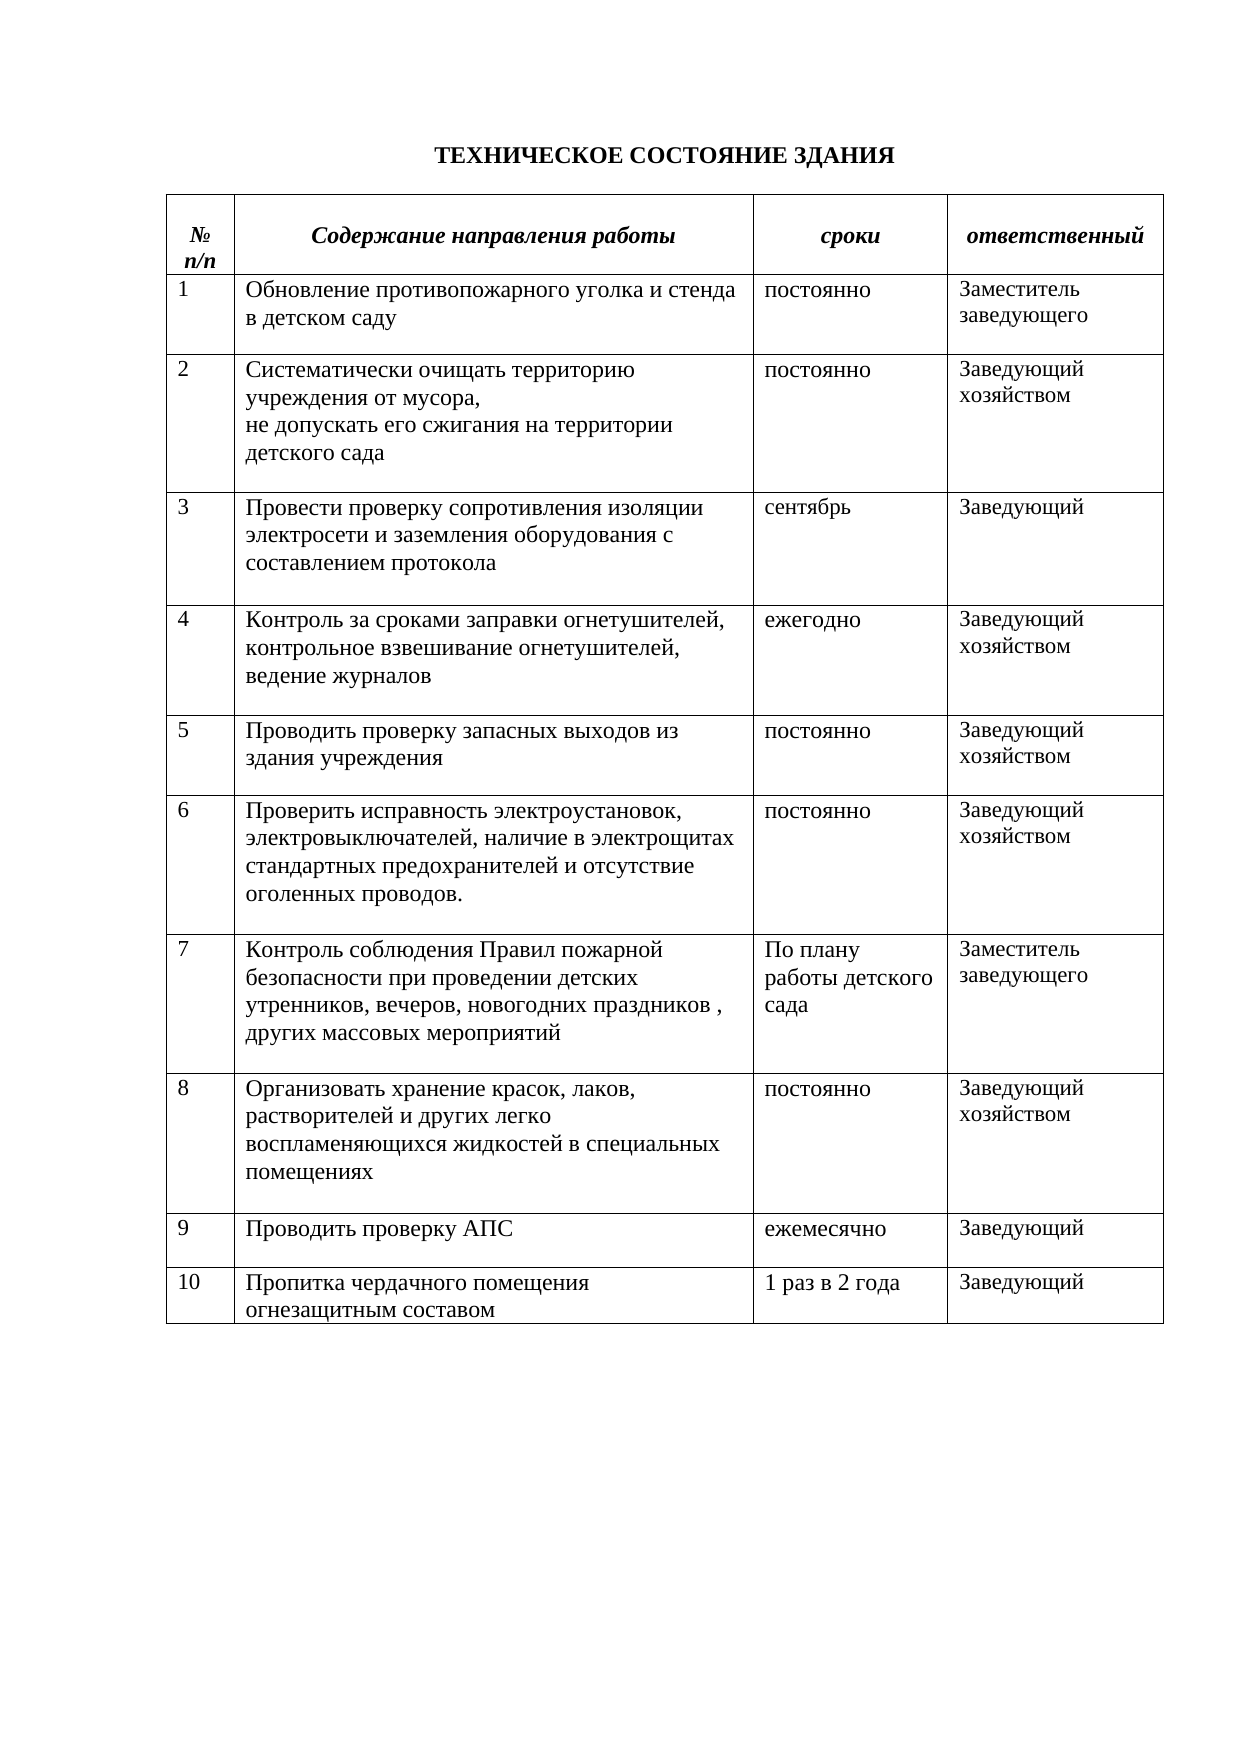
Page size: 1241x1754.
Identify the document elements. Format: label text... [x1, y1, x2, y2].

table_cell Заведующий хозяйством [948, 1074, 1163, 1213]
table_cell постоянно [754, 716, 947, 795]
table_cell По плану работы детского сада [754, 935, 947, 1073]
table_cell Заведующий [948, 493, 1163, 604]
table_cell Проводить проверку запасных выходов из здания учреждения [235, 716, 753, 795]
table_cell Заместитель заведующего [948, 935, 1163, 1073]
table_cell Проверить исправность электроустановок, электровыключателей, наличие в электрощитах стандартных предохранителей и отсутствие оголенных проводов. [235, 796, 753, 934]
table_cell постоянно [754, 1074, 947, 1213]
table_cell 5 [167, 716, 234, 795]
table_cell Обновление противопожарного уголка и стенда в детском саду [235, 275, 753, 354]
table_cell Провести проверку сопротивления изоляции электросети и заземления оборудования с составлением протокола [235, 493, 753, 604]
table_cell Заведующий [948, 1268, 1163, 1323]
table_cell Заместитель заведующего [948, 275, 1163, 354]
table_cell 2 [167, 355, 234, 492]
table_cell Заведующий [948, 1214, 1163, 1267]
table_cell Пропитка чердачного помещения огнезащитным составом [235, 1268, 753, 1323]
table_cell 9 [167, 1214, 234, 1267]
table_header Содержание направления работы [235, 195, 753, 274]
table_cell Организовать хранение красок, лаков, растворителей и других легко воспламеняющихся жидкостей в специальных помещениях [235, 1074, 753, 1213]
table_cell 6 [167, 796, 234, 934]
table_cell Заведующий хозяйством [948, 606, 1163, 715]
table_cell Контроль соблюдения Правил пожарной безопасности при проведении детских утренников, вечеров, новогодних праздников , других массовых мероприятий [235, 935, 753, 1073]
table_header № п/п [167, 195, 234, 274]
table_cell постоянно [754, 275, 947, 354]
table_cell 1 раз в 2 года [754, 1268, 947, 1323]
table_cell Заведующий хозяйством [948, 716, 1163, 795]
table_cell Заведующий хозяйством [948, 796, 1163, 934]
table_cell 3 [167, 493, 234, 604]
table_cell Контроль за сроками заправки огнетушителей, контрольное взвешивание огнетушителей, ведение журналов [235, 606, 753, 715]
table_cell постоянно [754, 796, 947, 934]
table_cell ежемесячно [754, 1214, 947, 1267]
table_cell 10 [167, 1268, 234, 1323]
table_cell постоянно [754, 355, 947, 492]
table_header ответственный [948, 195, 1163, 274]
text ТЕХНИЧЕСКОЕ СОСТОЯНИЕ ЗДАНИЯ [177, 141, 1152, 169]
table_cell 4 [167, 606, 234, 715]
table_header сроки [754, 195, 947, 274]
table_cell Заведующий хозяйством [948, 355, 1163, 492]
table_cell ежегодно [754, 606, 947, 715]
table_cell 1 [167, 275, 234, 354]
table_cell 7 [167, 935, 234, 1073]
table_cell Систематически очищать территорию учреждения от мусора, не допускать его сжигания на территории детского сада [235, 355, 753, 492]
table_cell 8 [167, 1074, 234, 1213]
table_cell сентябрь [754, 493, 947, 604]
table_cell Проводить проверку АПС [235, 1214, 753, 1267]
